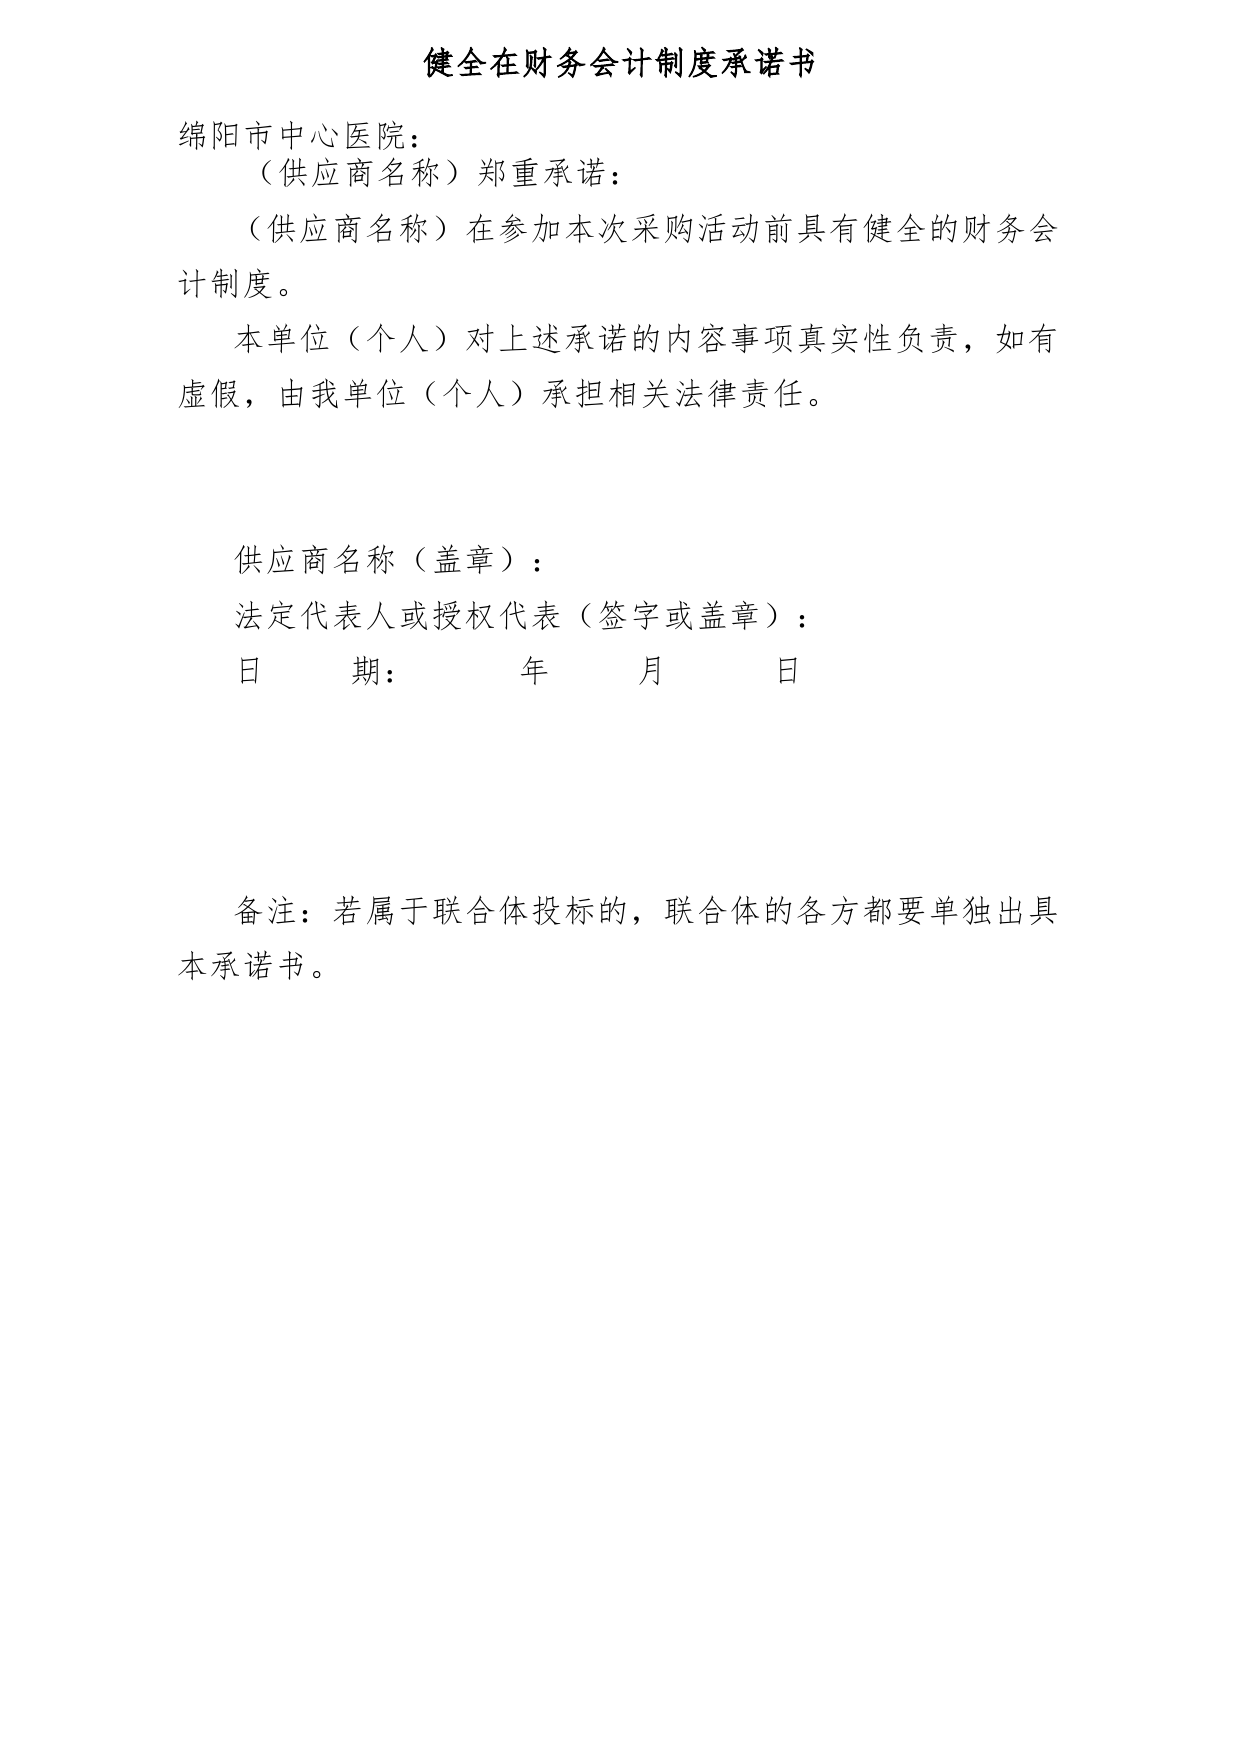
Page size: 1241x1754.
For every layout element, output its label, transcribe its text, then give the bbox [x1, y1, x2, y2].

text 供应商名称（盖章）： [176, 539, 1064, 576]
text （供应商名称）在参加本次采购活动前具有健全的财务会计制度。 [176, 208, 1064, 300]
text 法定代表人或授权代表（签字或盖章）： [176, 595, 1064, 632]
text 本单位（个人）对上述承诺的内容事项真实性负责，如有虚假，由我单位（个人）承担相关法律责任。 [176, 318, 1064, 410]
text （供应商名称）郑重承诺： [176, 152, 1064, 189]
text 备注：若属于联合体投标的，联合体的各方都要单独出具本承诺书。 [176, 890, 1064, 982]
text 健全在财务会计制度承诺书 [176, 42, 1064, 78]
text 日 期： 年 月 日 [176, 650, 1064, 687]
text 绵阳市中心医院： [176, 115, 1064, 152]
